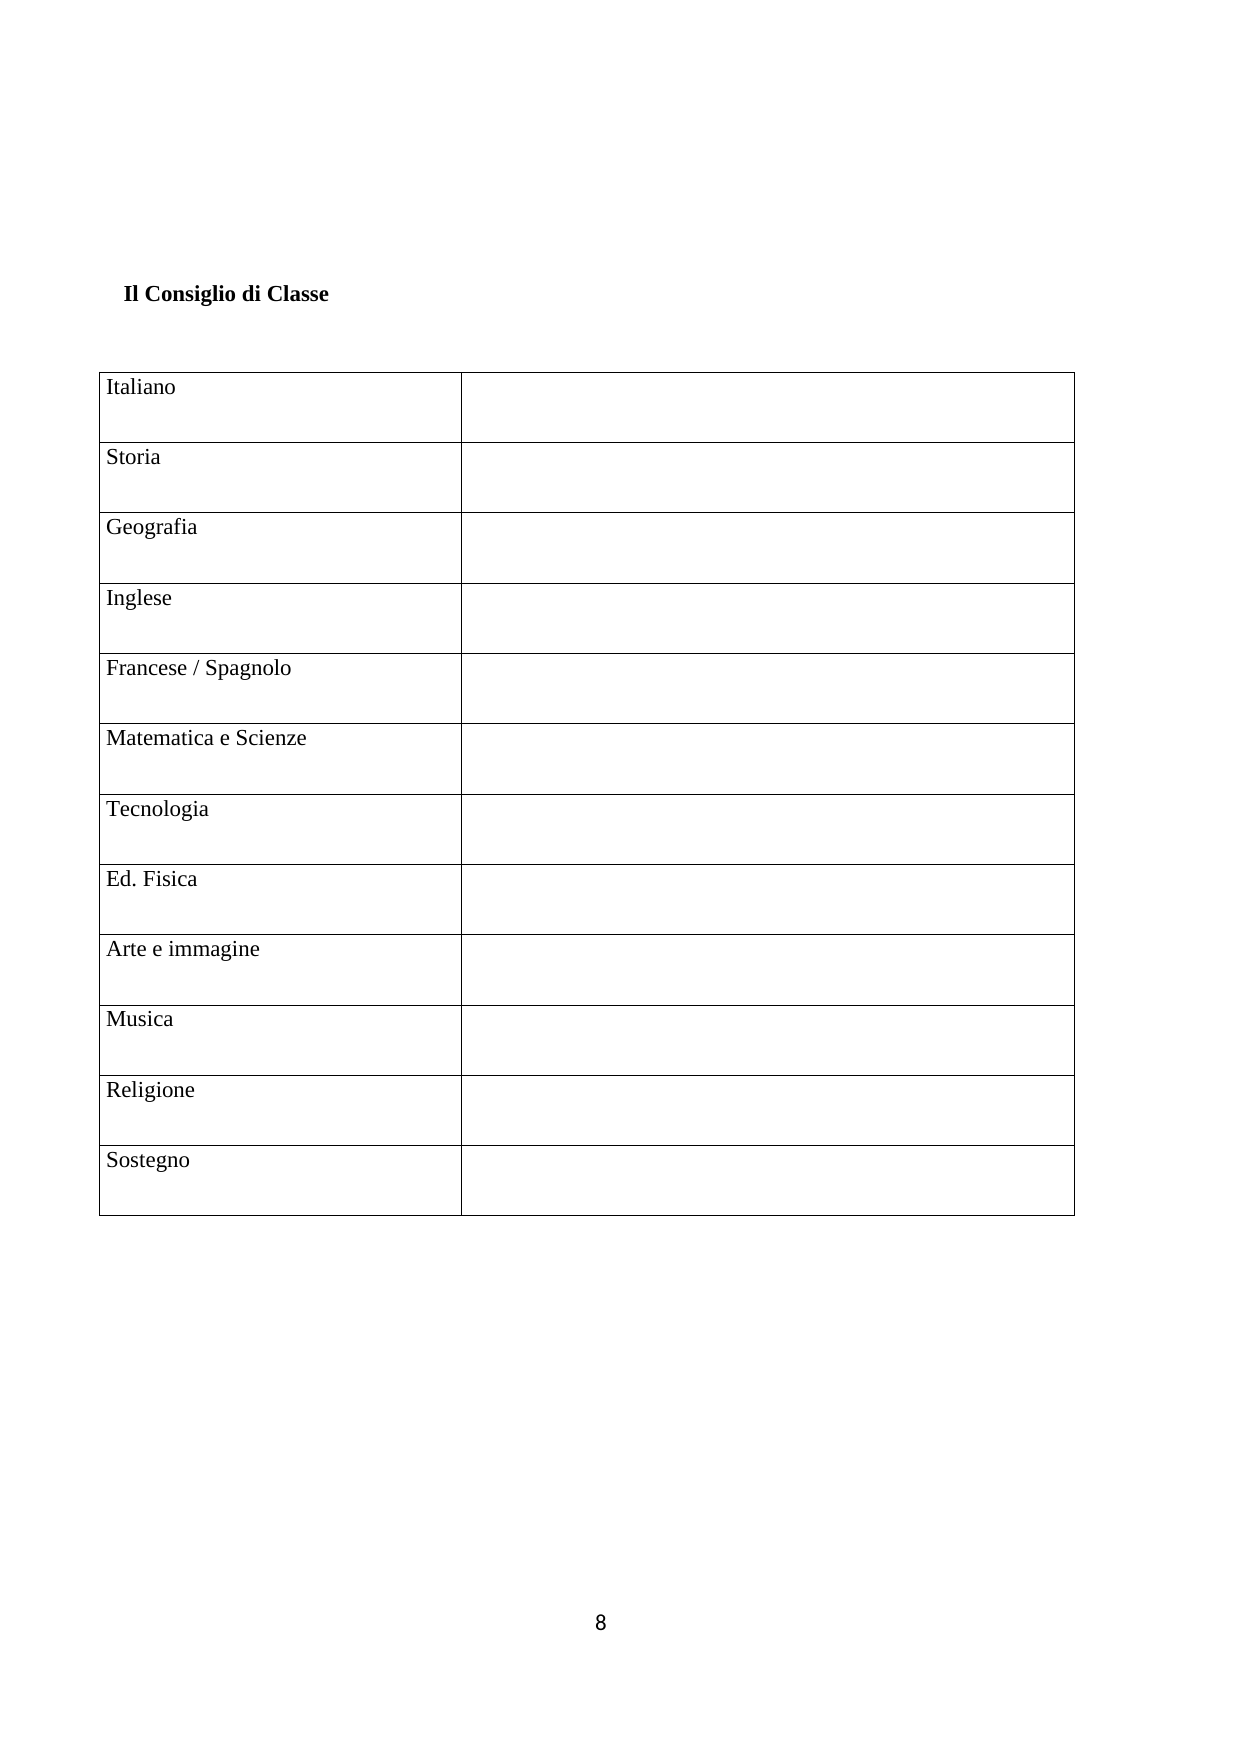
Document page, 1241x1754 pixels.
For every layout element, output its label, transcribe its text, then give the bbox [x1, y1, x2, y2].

table_cell [462, 865, 1074, 934]
table_cell [462, 724, 1074, 793]
table_cell Religione [100, 1076, 461, 1145]
table_cell Tecnologia [100, 795, 461, 864]
table_cell [462, 795, 1074, 864]
table_cell [1075, 864, 1082, 934]
table_cell [1075, 723, 1082, 793]
table_cell Inglese [100, 584, 461, 653]
table_cell [462, 1076, 1074, 1145]
table_cell [462, 1146, 1074, 1215]
table_cell Sostegno [100, 1146, 461, 1215]
table_cell [1075, 794, 1082, 864]
table_header [1075, 372, 1082, 442]
table_cell Musica [100, 1006, 461, 1075]
table_cell Matematica e Scienze [100, 724, 461, 793]
table_cell [462, 443, 1074, 512]
table_header Italiano [100, 373, 461, 442]
table_cell [1075, 1075, 1082, 1145]
table_cell [462, 1006, 1074, 1075]
table_cell [1075, 583, 1082, 653]
text Il Consiglio di Classe [118, 280, 1122, 306]
table_cell Arte e immagine [100, 935, 461, 1004]
table_cell [462, 513, 1074, 583]
table_cell Francese / Spagnolo [100, 654, 461, 723]
table_cell [1075, 934, 1082, 1004]
table_cell [1075, 1005, 1082, 1075]
table_cell [462, 654, 1074, 723]
table_cell [1075, 512, 1082, 583]
table_cell Ed. Fisica [100, 865, 461, 934]
table_cell [1075, 653, 1082, 723]
table_cell [1075, 442, 1082, 512]
table_cell [462, 584, 1074, 653]
table_cell [1075, 1145, 1082, 1215]
table_cell [462, 935, 1074, 1004]
table_cell Geografia [100, 513, 461, 583]
table_header [462, 373, 1074, 442]
table_cell Storia [100, 443, 461, 512]
